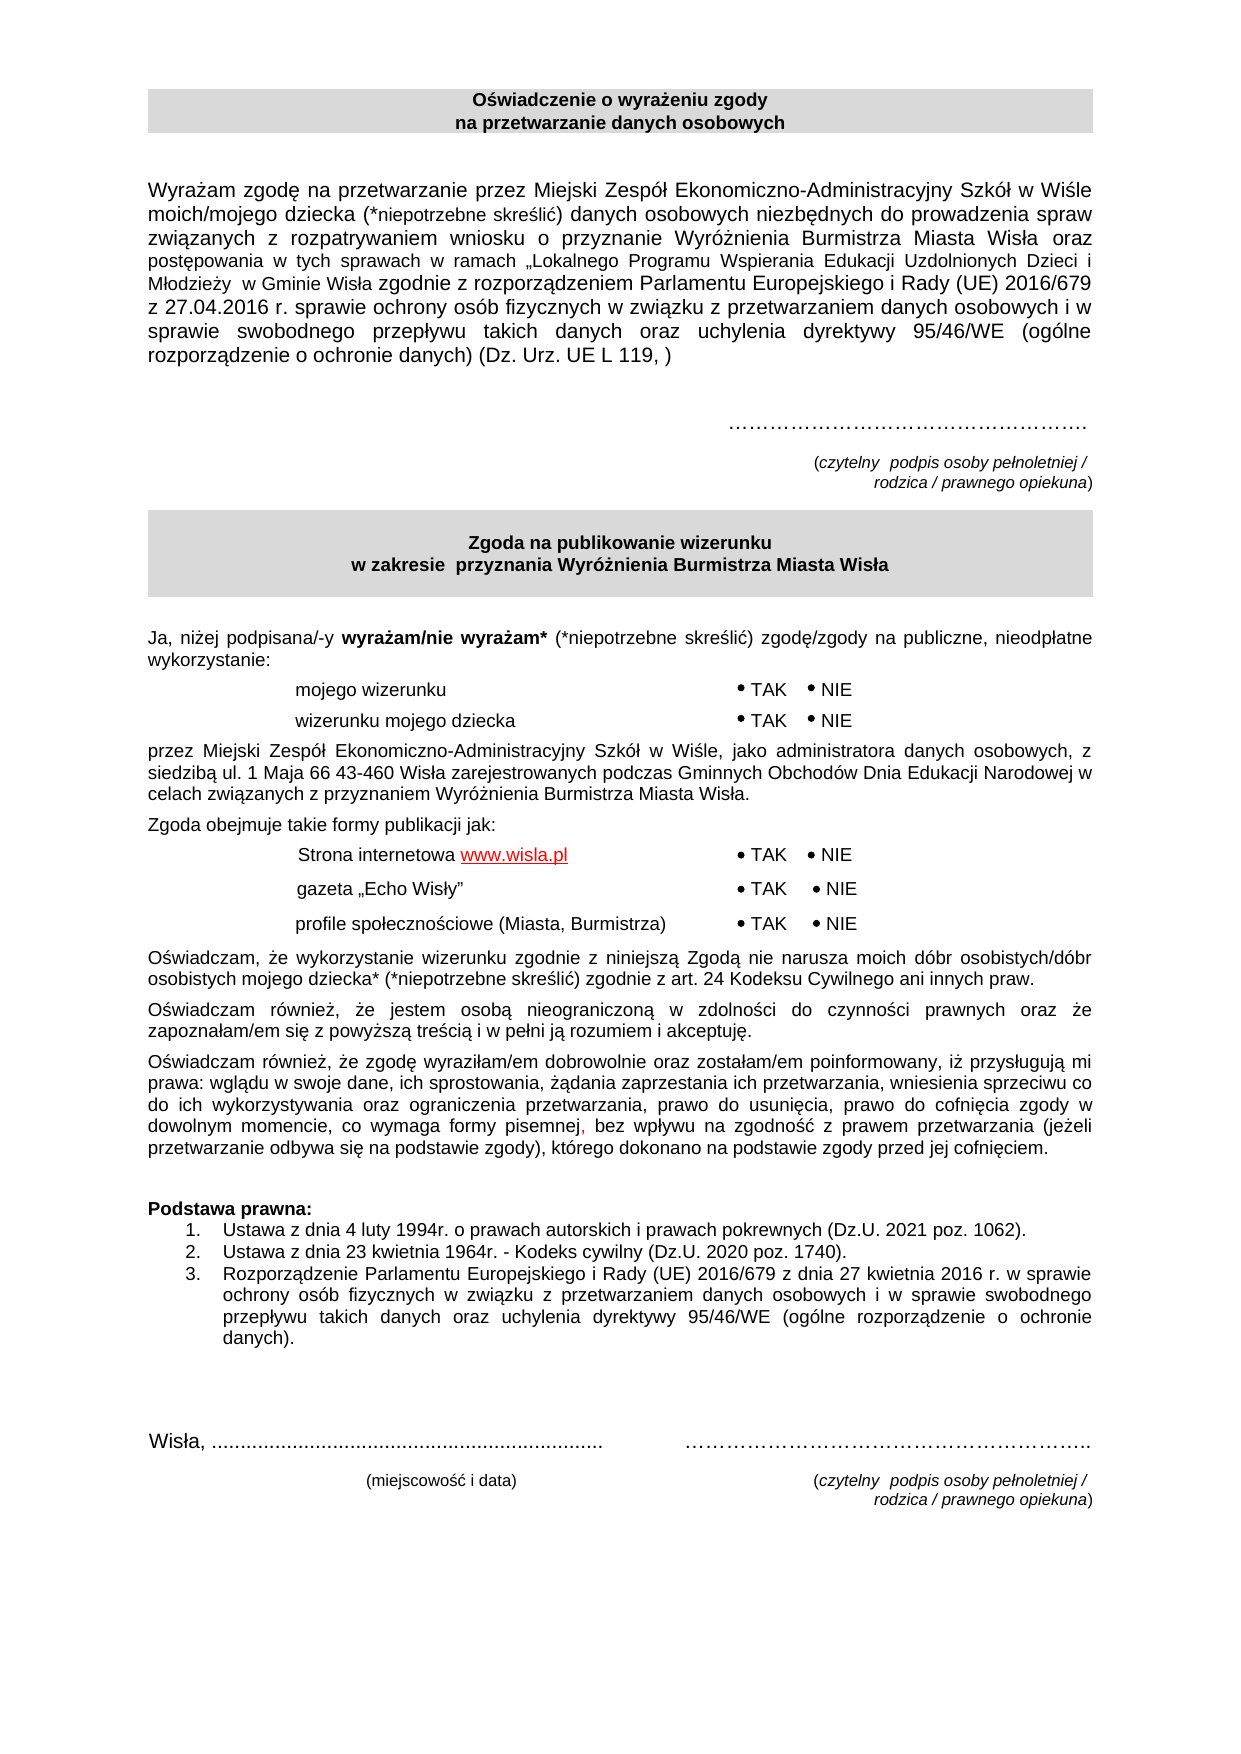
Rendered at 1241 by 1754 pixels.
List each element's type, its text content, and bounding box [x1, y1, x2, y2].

list Ustawa z dnia 4 luty 1994r. o prawach autorskich i prawach pokrewnych (Dz.U. 2021 poz. 1062). [185, 1219, 1093, 1241]
text gazeta „Echo Wisły” TAK NIE [260, 878, 1093, 900]
text w zakresie przyznania Wyróżnienia Burmistrza Miasta Wisła [148, 553, 1093, 575]
text Ja, niżej podpisana/-y wyrażam/nie wyrażam* (*niepotrzebne skreślić) zgodę/zgody na publiczne, nieodpłatne wykorzystanie: [148, 627, 1093, 670]
text Zgoda na publikowanie wizerunku [148, 532, 1093, 553]
list Rozporządzenie Parlamentu Europejskiego i Rady (UE) 2016/679 z dnia 27 kwietnia 2016 r. w sprawie ochrony osób fizycznych w związku z przetwarzaniem danych osobowych i w sprawie swobodnego przepływu takich danych oraz uchylenia dyrektywy 95/46/WE (ogólne rozporządzenie o ochronie danych). [185, 1262, 1093, 1348]
text przez Miejski Zespół Ekonomiczno-Administracyjny Szkół w Wiśle, jako administratora danych osobowych, z siedzibą ul. 1 Maja 66 43-460 Wisła zarejestrowanych podczas Gminnych Obchodów Dnia Edukacji Narodowej w celach związanych z przyznaniem Wyróżnienia Burmistrza Miasta Wisła. [148, 740, 1093, 805]
text Oświadczam również, że zgodę wyraziłam/em dobrowolnie oraz zostałam/em poinformowany, iż przysługują mi prawa: wglądu w swoje dane, ich sprostowania, żądania zaprzestania ich przetwarzania, wniesienia sprzeciwu co do ich wykorzystywania oraz ograniczenia przetwarzania, prawo do usunięcia, prawo do cofnięcia zgody w dowolnym momencie, co wymaga formy pisemnej, bez wpływu na zgodność z prawem przetwarzania (jeżeli przetwarzanie odbywa się na podstawie zgody), którego dokonano na podstawie zgody przed jej cofnięciem. [148, 1051, 1093, 1158]
text Oświadczenie o wyrażeniu zgody [148, 89, 1093, 110]
list Ustawa z dnia 23 kwietnia 1964r. - Kodeks cywilny (Dz.U. 2020 poz. 1740). [185, 1241, 1093, 1262]
text ……………………………………………. [148, 410, 1093, 434]
text (miejscowość i data) (czytelny podpis osoby pełnoletniej / rodzica / prawnego opiekuna) [148, 1471, 1093, 1509]
text na przetwarzanie danych osobowych [148, 112, 1093, 133]
text profile społecznościowe (Miasta, Burmistrza) TAK NIE [260, 912, 1093, 934]
text wizerunku mojego dziecka TAK NIE [221, 709, 1093, 731]
text (czytelny podpis osoby pełnoletniej / rodzica / prawnego opiekuna) [148, 452, 1093, 492]
text mojego wizerunku TAK NIE [221, 679, 1093, 701]
text Zgoda obejmuje takie formy publikacji jak: [148, 814, 1093, 835]
text Podstawa prawna: [148, 1198, 1093, 1219]
text Oświadczam, że wykorzystanie wizerunku zgodnie z niniejszą Zgodą nie narusza moich dóbr osobistych/dóbr osobistych mojego dziecka* (*niepotrzebne skreślić) zgodnie z art. 24 Kodeksu Cywilnego ani innych praw. [148, 947, 1093, 990]
text Strona internetowa www.wisla.pl TAK NIE [298, 844, 1093, 866]
text Wisła, .................................................................... ………………………………………………….. [148, 1429, 1093, 1453]
text Wyrażam zgodę na przetwarzanie przez Miejski Zespół Ekonomiczno-Administracyjny Szkół w Wiśle moich/mojego dziecka (*niepotrzebne skreślić) danych osobowych niezbędnych do prowadzenia spraw związanych z rozpatrywaniem wniosku o przyznanie Wyróżnienia Burmistrza Miasta Wisła oraz postępowania w tych sprawach w ramach „Lokalnego Programu Wspierania Edukacji Uzdolnionych Dzieci i Młodzieży w Gminie Wisła zgodnie z rozporządzeniem Parlamentu Europejskiego i Rady (UE) 2016/679 z 27.04.2016 r. sprawie ochrony osób fizycznych w związku z przetwarzaniem danych osobowych i w sprawie swobodnego przepływu takich danych oraz uchylenia dyrektywy 95/46/WE (ogólne rozporządzenie o ochronie danych) (Dz. Urz. UE L 119, ) [148, 178, 1093, 367]
text Oświadczam również, że jestem osobą nieograniczoną w zdolności do czynności prawnych oraz że zapoznałam/em się z powyższą treścią i w pełni ją rozumiem i akceptuję. [148, 998, 1093, 1042]
